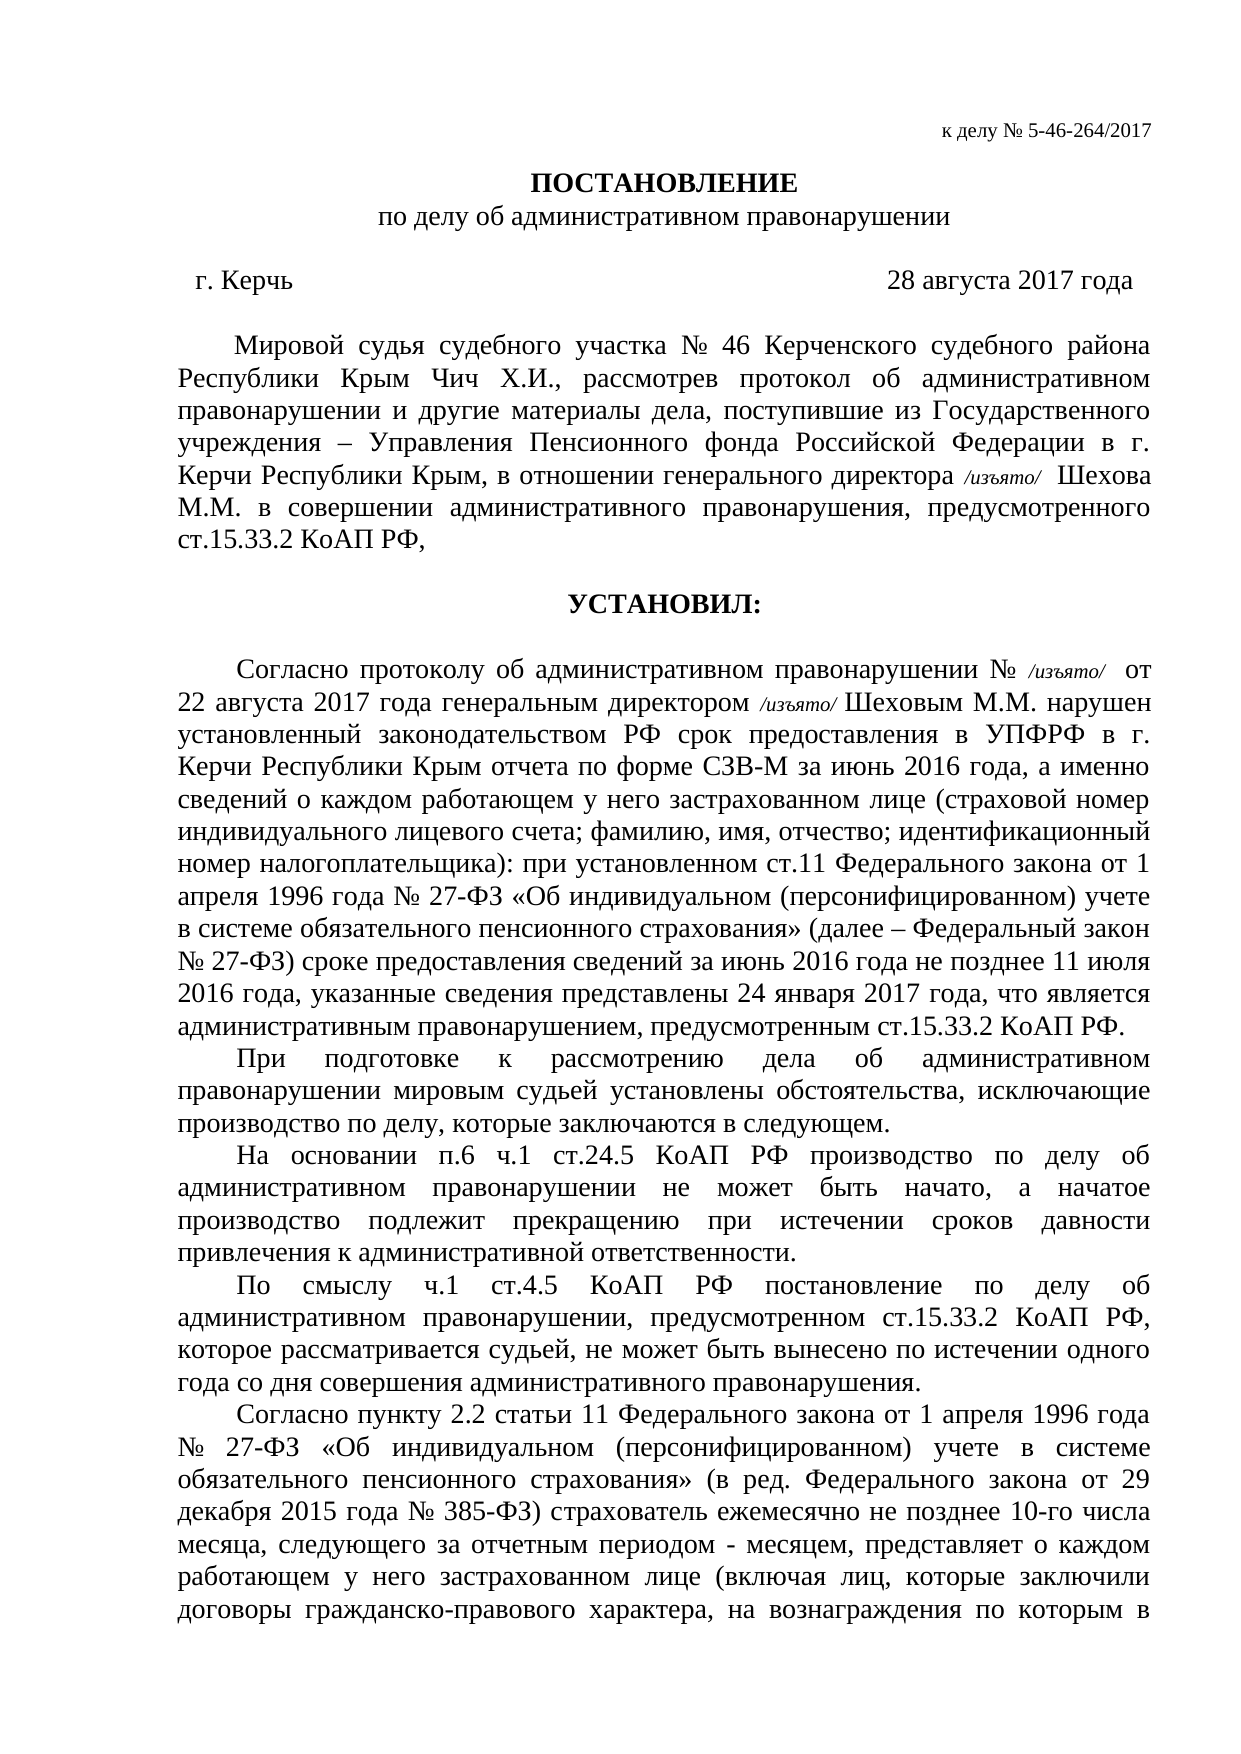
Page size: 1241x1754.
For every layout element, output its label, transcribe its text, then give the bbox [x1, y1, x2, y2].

title ПОСТАНОВЛЕНИЕ [177, 166, 1152, 199]
text Согласно протоколу об административном правонарушении № /изъято/ от 22 августа 2017 года генеральным директором /изъято/ Шеховым М.М. нарушен установленный законодательством РФ срок предоставления в УПФРФ в г. Керчи Республики Крым отчета по форме СЗВ-М за июнь 2016 года, а именно сведений о каждом работающем у него застрахованном лице (страховой номер индивидуального лицевого счета; фамилию, имя, отчество; идентификационный номер налогоплательщика): при установленном ст.11 Федерального закона от 1 апреля 1996 года № 27-ФЗ «Об индивидуальном (персонифицированном) учете в системе обязательного пенсионного страхования» (далее – Федеральный закон № 27-ФЗ) сроке предоставления сведений за июнь 2016 года не позднее 11 июля 2016 года, указанные сведения представлены 24 января 2017 года, что является административным правонарушением, предусмотренным ст.15.33.2 КоАП РФ. [177, 652, 1152, 1041]
text По смыслу ч.1 ст.4.5 КоАП РФ постановление по делу об административном правонарушении, предусмотренном ст.15.33.2 КоАП РФ, которое рассматривается судьей, не может быть вынесено по истечении одного года со дня совершения административного правонарушения. [177, 1268, 1152, 1397]
text На основании п.6 ч.1 ст.24.5 КоАП РФ производство по делу об административном правонарушении не может быть начато, а начатое производство подлежит прекращению при истечении сроков давности привлечения к административной ответственности. [177, 1138, 1152, 1268]
title по делу об административном правонарушении [177, 199, 1152, 231]
title к делу № 5-46-264/2017 [177, 118, 1152, 142]
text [177, 1397, 1152, 1624]
text УСТАНОВИЛ: [177, 587, 1152, 620]
text г. Керчь 28 августа 2017 года [177, 263, 1152, 296]
text При подготовке к рассмотрению дела об административном правонарушении мировым судьей установлены обстоятельства, исключающие производство по делу, которые заключаются в следующем. [177, 1041, 1152, 1138]
text Мировой судья судебного участка № 46 Керченского судебного района Республики Крым Чич Х.И., рассмотрев протокол об административном правонарушении и другие материалы дела, поступившие из Государственного учреждения – Управления Пенсионного фонда Российской Федерации в г. Керчи Республики Крым, в отношении генерального директора /изъято/ Шехова М.М. в совершении административного правонарушения, предусмотренного ст.15.33.2 КоАП РФ, [177, 328, 1152, 555]
